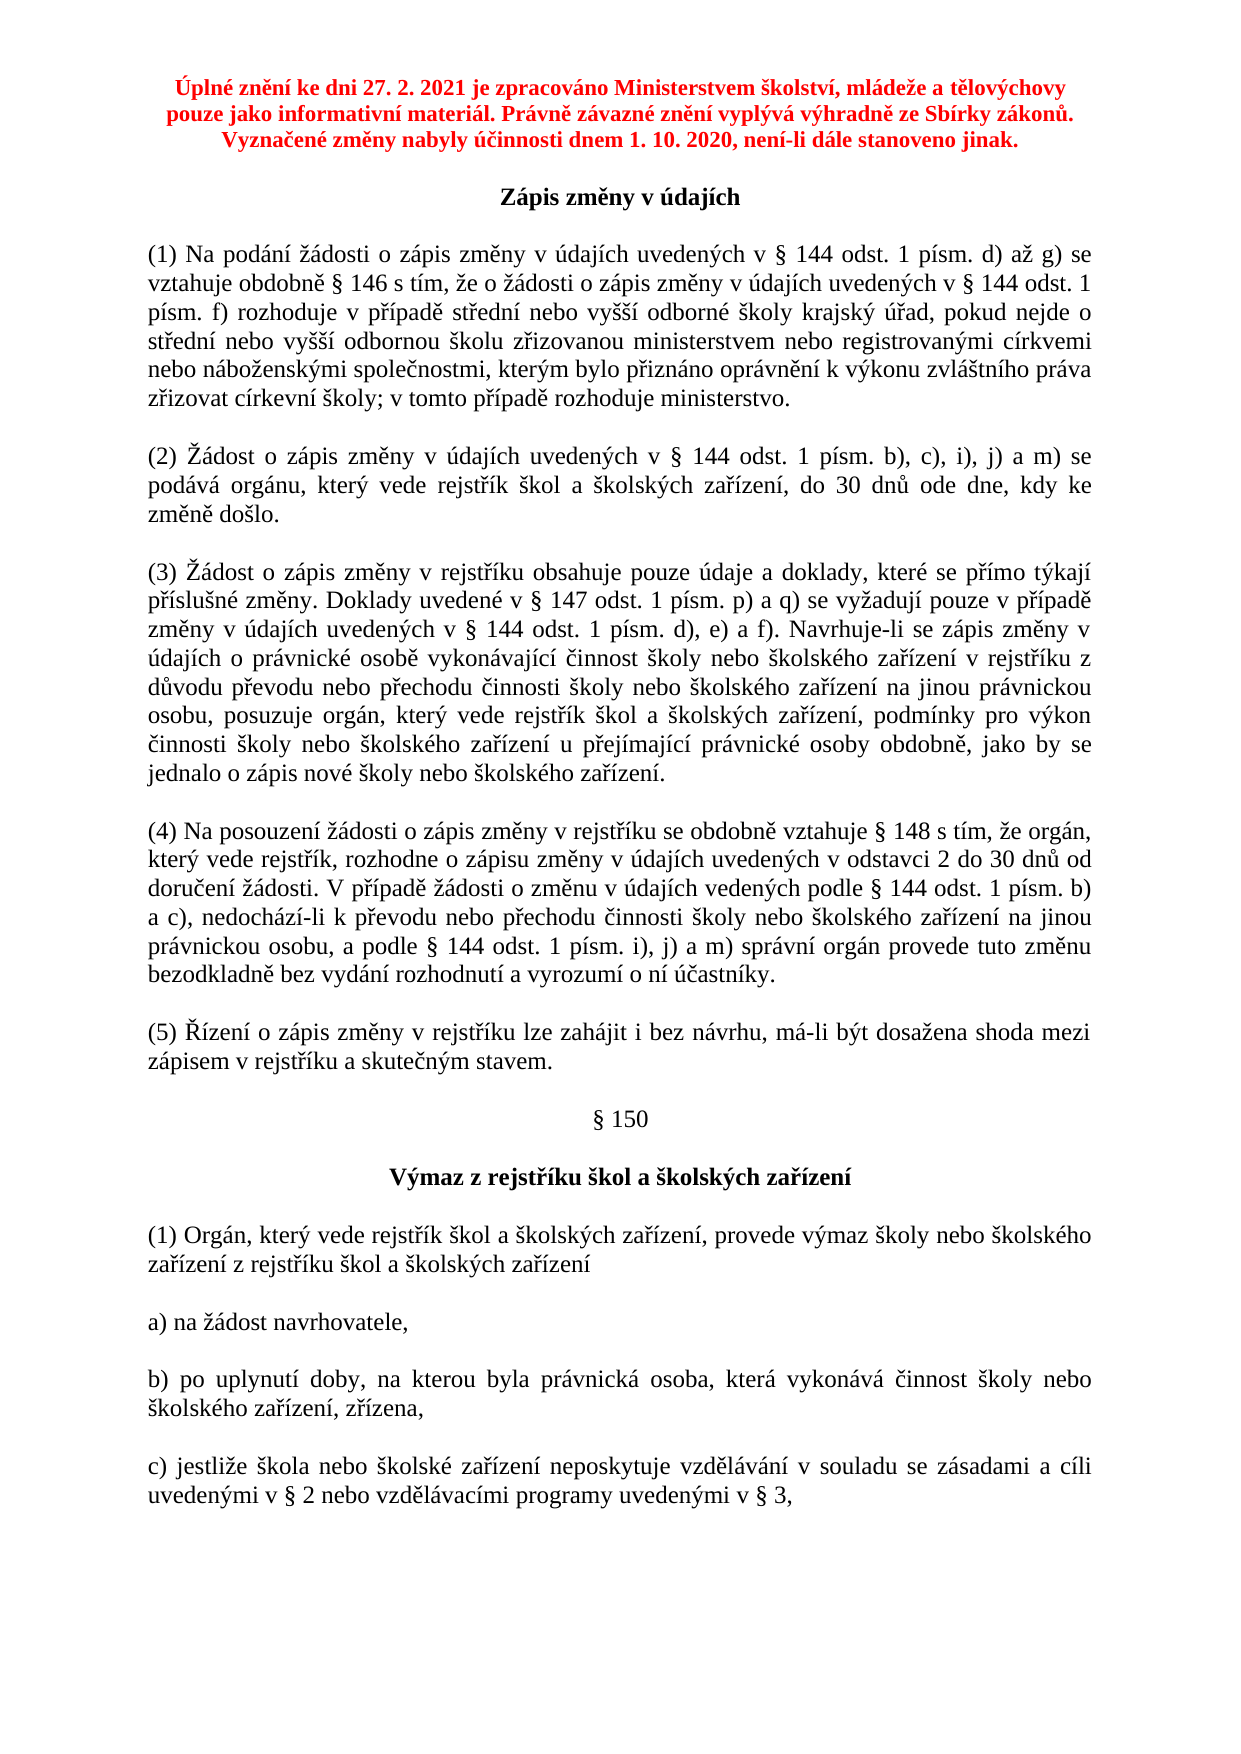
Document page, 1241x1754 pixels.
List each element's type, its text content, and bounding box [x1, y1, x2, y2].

text Zápis změny v údajích [148, 182, 1093, 210]
text (3) Žádost o zápis změny v rejstříku obsahuje pouze údaje a doklady, které se přímo týkají příslušné změny. Doklady uvedené v § 147 odst. 1 písm. p) a q) se vyžadují pouze v případě změny v údajích uvedených v § 144 odst. 1 písm. d), e) a f). Navrhuje-li se zápis změny v údajích o právnické osobě vykonávající činnost školy nebo školského zařízení v rejstříku z důvodu převodu nebo přechodu činnosti školy nebo školského zařízení na jinou právnickou osobu, posuzuje orgán, který vede rejstřík škol a školských zařízení, podmínky pro výkon činnosti školy nebo školského zařízení u přejímající právnické osoby obdobně, jako by se jednalo o zápis nové školy nebo školského zařízení. [148, 557, 1093, 787]
text a) na žádost navrhovatele, [148, 1307, 1093, 1335]
text § 150 [148, 1104, 1093, 1133]
text (2) Žádost o zápis změny v údajích uvedených v § 144 odst. 1 písm. b), c), i), j) a m) se podává orgánu, který vede rejstřík škol a školských zařízení, do 30 dnů ode dne, kdy ke změně došlo. [148, 441, 1093, 527]
text (4) Na posouzení žádosti o zápis změny v rejstříku se obdobně vztahuje § 148 s tím, že orgán, který vede rejstřík, rozhodne o zápisu změny v údajích uvedených v odstavci 2 do 30 dnů od doručení žádosti. V případě žádosti o změnu v údajích vedených podle § 144 odst. 1 písm. b) a c), nedochází-li k převodu nebo přechodu činnosti školy nebo školského zařízení na jinou právnickou osobu, a podle § 144 odst. 1 písm. i), j) a m) správní orgán provede tuto změnu bezodkladně bez vydání rozhodnutí a vyrozumí o ní účastníky. [148, 816, 1093, 988]
text c) jestliže škola nebo školské zařízení neposkytuje vzdělávání v souladu se zásadami a cíli uvedenými v § 2 nebo vzdělávacími programy uvedenými v § 3, [148, 1451, 1093, 1509]
text b) po uplynutí doby, na kterou byla právnická osoba, která vykonává činnost školy nebo školského zařízení, zřízena, [148, 1364, 1093, 1422]
text (1) Na podání žádosti o zápis změny v údajích uvedených v § 144 odst. 1 písm. d) až g) se vztahuje obdobně § 146 s tím, že o žádosti o zápis změny v údajích uvedených v § 144 odst. 1 písm. f) rozhoduje v případě střední nebo vyšší odborné školy krajský úřad, pokud nejde o střední nebo vyšší odbornou školu zřizovanou ministerstvem nebo registrovanými církvemi nebo náboženskými společnostmi, kterým bylo přiznáno oprávnění k výkonu zvláštního práva zřizovat církevní školy; v tomto případě rozhoduje ministerstvo. [148, 239, 1093, 412]
text Výmaz z rejstříku škol a školských zařízení [148, 1162, 1093, 1191]
text (5) Řízení o zápis změny v rejstříku lze zahájit i bez návrhu, má-li být dosažena shoda mezi zápisem v rejstříku a skutečným stavem. [148, 1017, 1093, 1075]
text (1) Orgán, který vede rejstřík škol a školských zařízení, provede výmaz školy nebo školského zařízení z rejstříku škol a školských zařízení [148, 1220, 1093, 1277]
